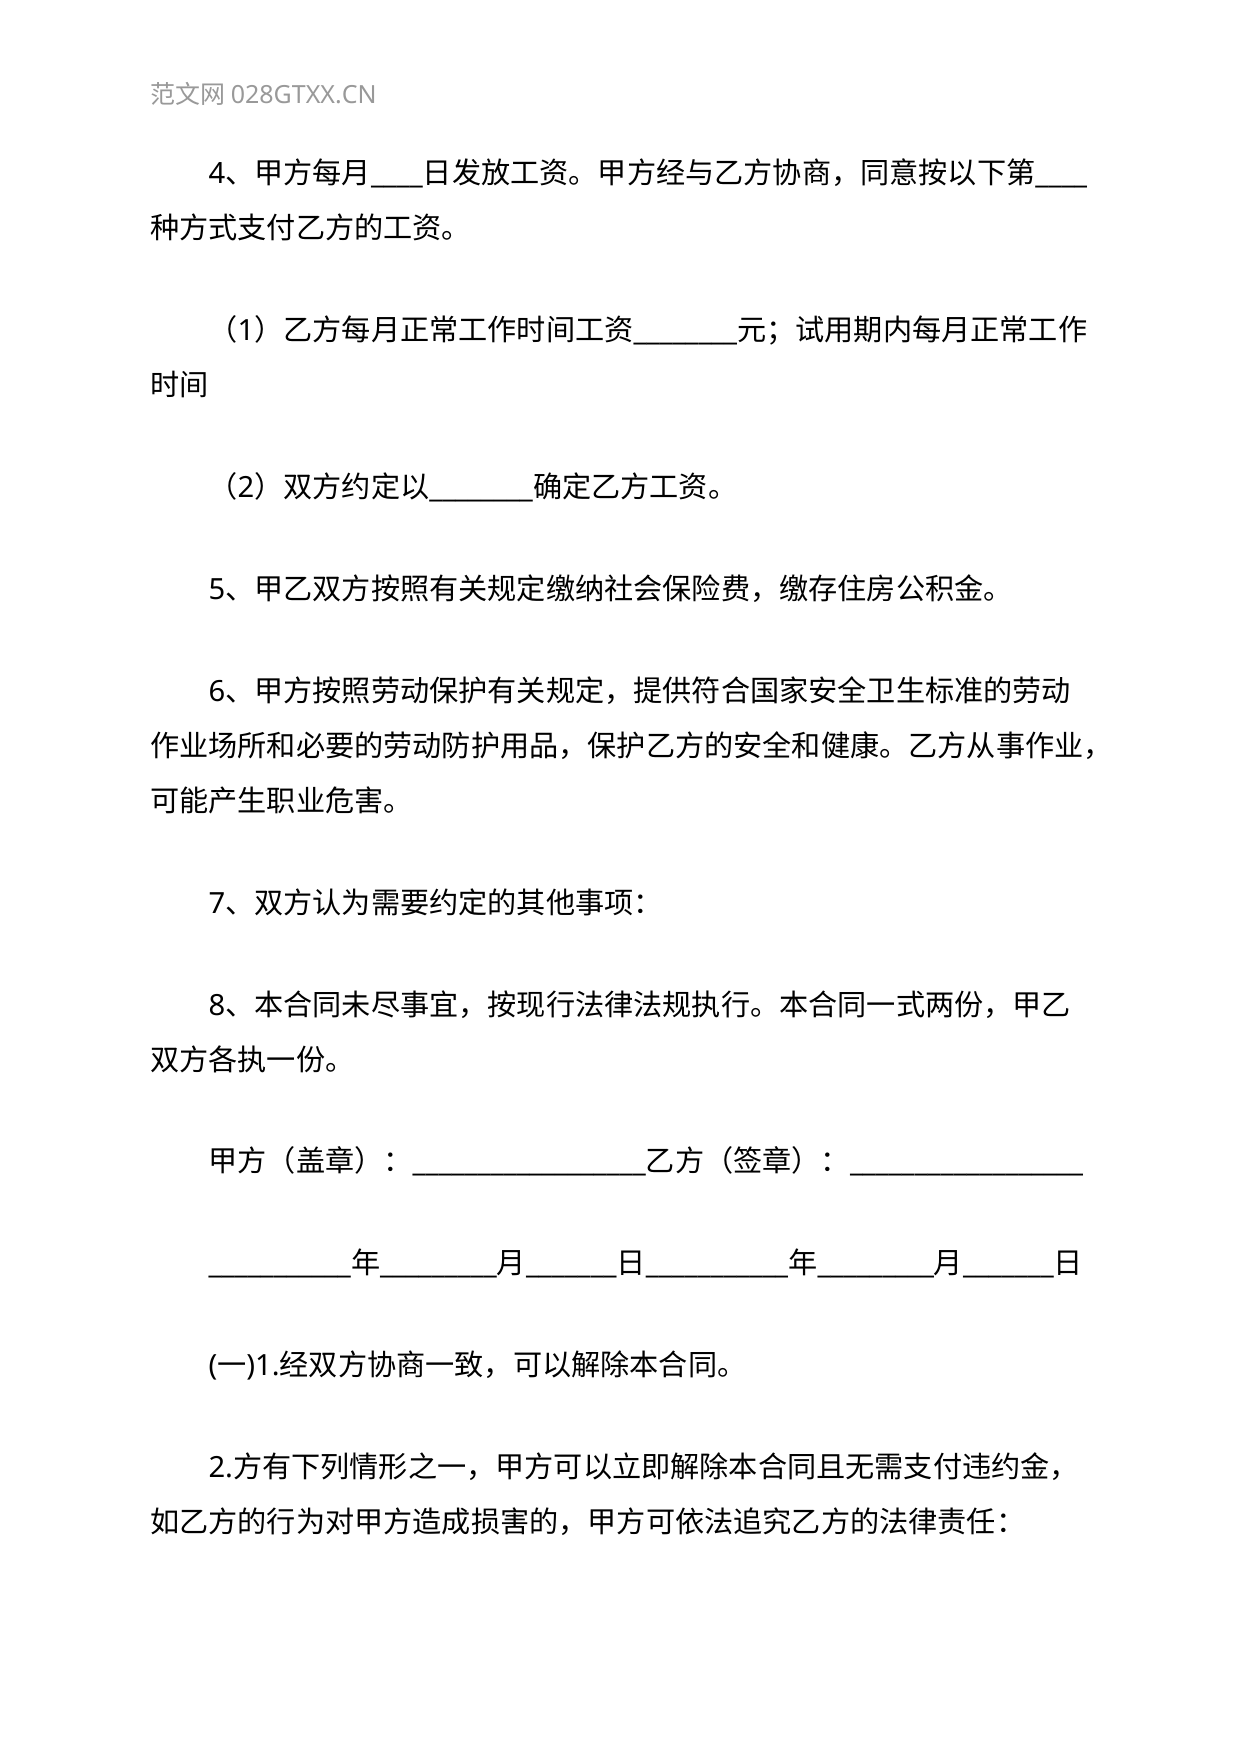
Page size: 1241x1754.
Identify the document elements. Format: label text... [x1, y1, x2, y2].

text 2.方有下列情形之一，甲方可以立即解除本合同且无需支付违约金，如乙方的行为对甲方造成损害的，甲方可依法追究乙方的法律责任： [150, 1444, 1090, 1541]
text （1）乙方每月正常工作时间工资________元；试用期内每月正常工作时间 [150, 307, 1090, 404]
text 5、甲乙双方按照有关规定缴纳社会保险费，缴存住房公积金。 [150, 566, 1090, 608]
text （2）双方约定以________确定乙方工资。 [150, 463, 1090, 506]
text 6、甲方按照劳动保护有关规定，提供符合国家安全卫生标准的劳动作业场所和必要的劳动防护用品，保护乙方的安全和健康。乙方从事作业，可能产生职业危害。 [150, 667, 1090, 820]
text 4、甲方每月____日发放工资。甲方经与乙方协商，同意按以下第____种方式支付乙方的工资。 [150, 150, 1090, 247]
text ___________年_________月_______日___________年_________月_______日 [150, 1240, 1090, 1282]
text 甲方（盖章）：__________________乙方（签章）：__________________ [150, 1138, 1090, 1180]
text (一)1.经双方协商一致，可以解除本合同。 [150, 1342, 1090, 1384]
text 7、双方认为需要约定的其他事项： [150, 879, 1090, 922]
text 8、本合同未尽事宜，按现行法律法规执行。本合同一式两份，甲乙双方各执一份。 [150, 981, 1090, 1078]
